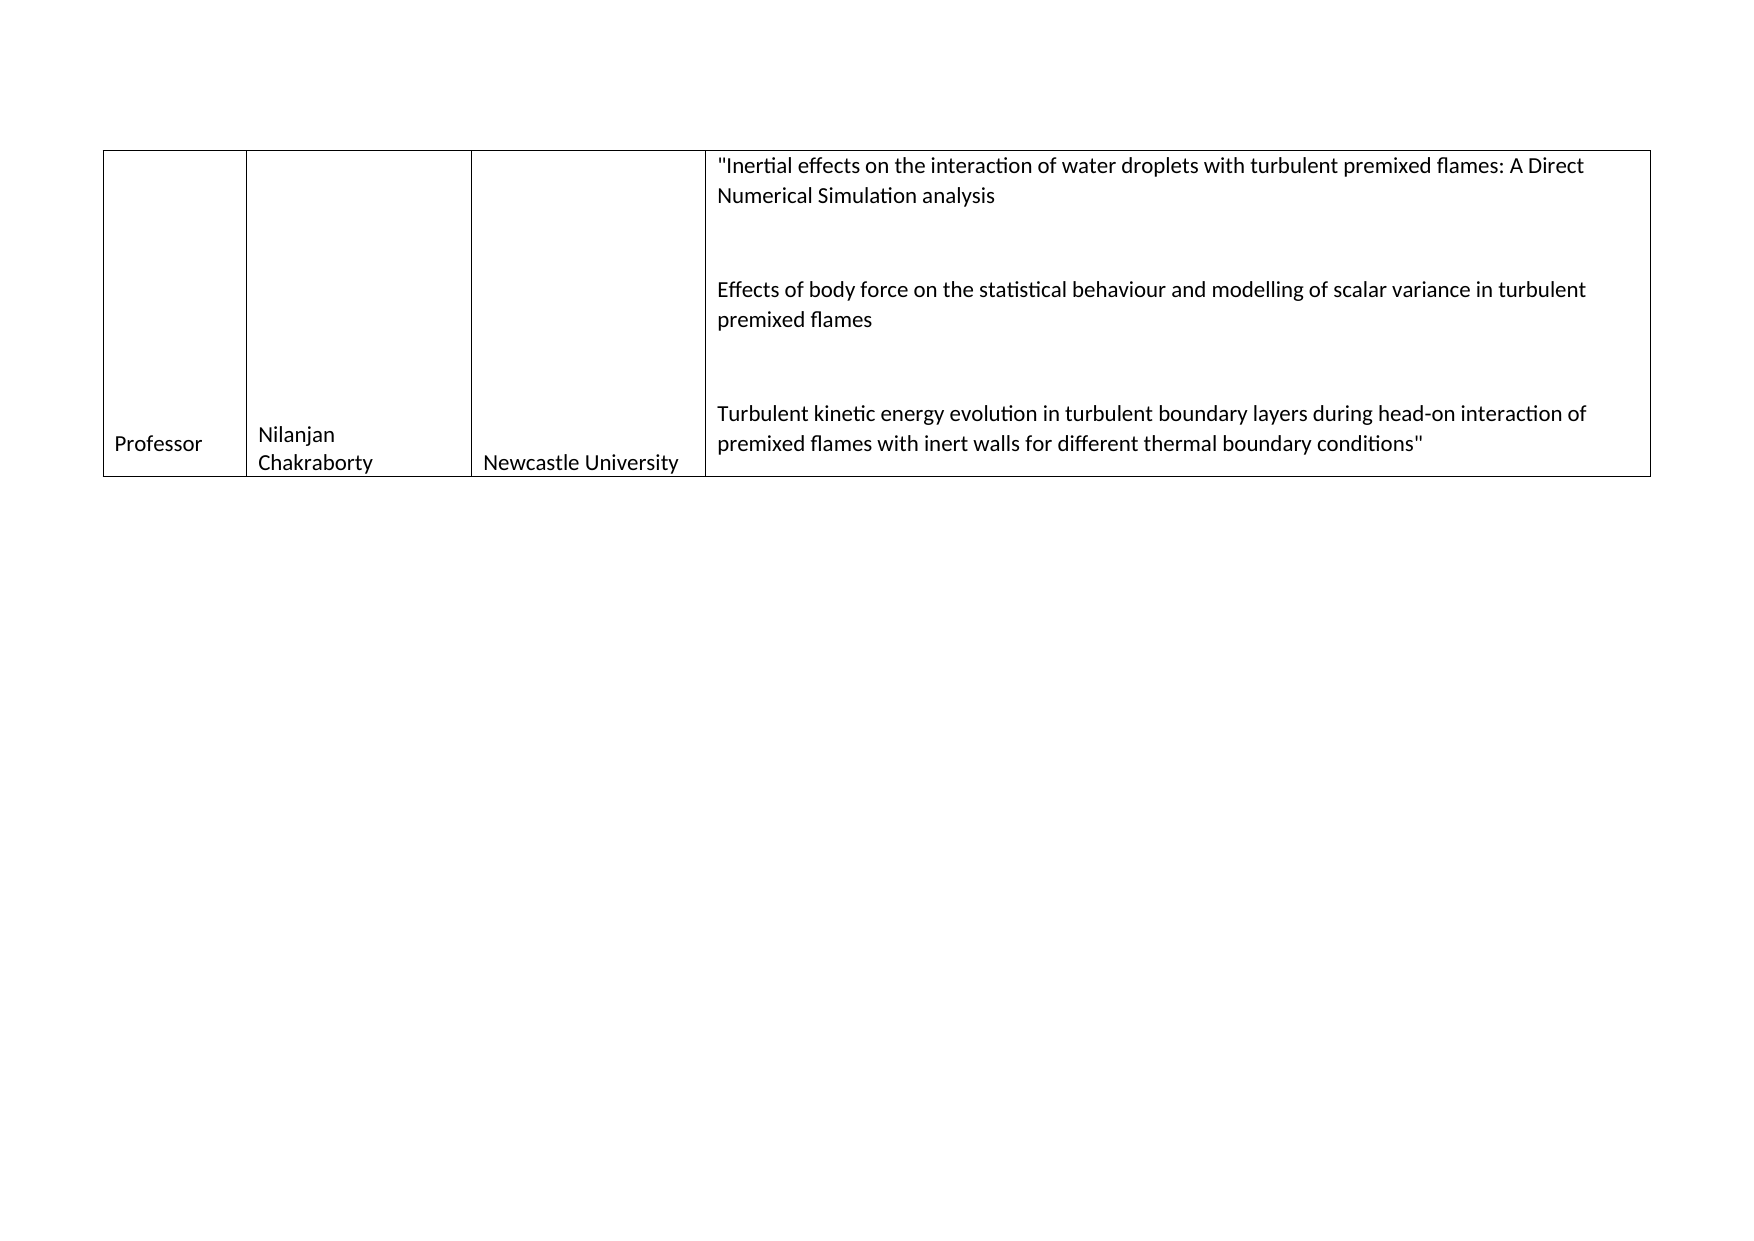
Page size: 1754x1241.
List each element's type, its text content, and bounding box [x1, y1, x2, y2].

table_cell "Inertial effects on the interaction of water droplets with turbulent premixed flames: A Direct Numerical Simulation analysis Effects of body force on the statistical behaviour and modelling of scalar variance in turbulent premixed flames Turbulent kinetic energy evolution in turbulent boundary layers during head-on interaction of premixed flames with inert walls for different thermal boundary conditions" [706, 151, 1650, 476]
table_cell Newcastle University [472, 151, 705, 476]
table_cell Nilanjan Chakraborty [247, 151, 471, 476]
table_cell Professor [104, 151, 246, 476]
